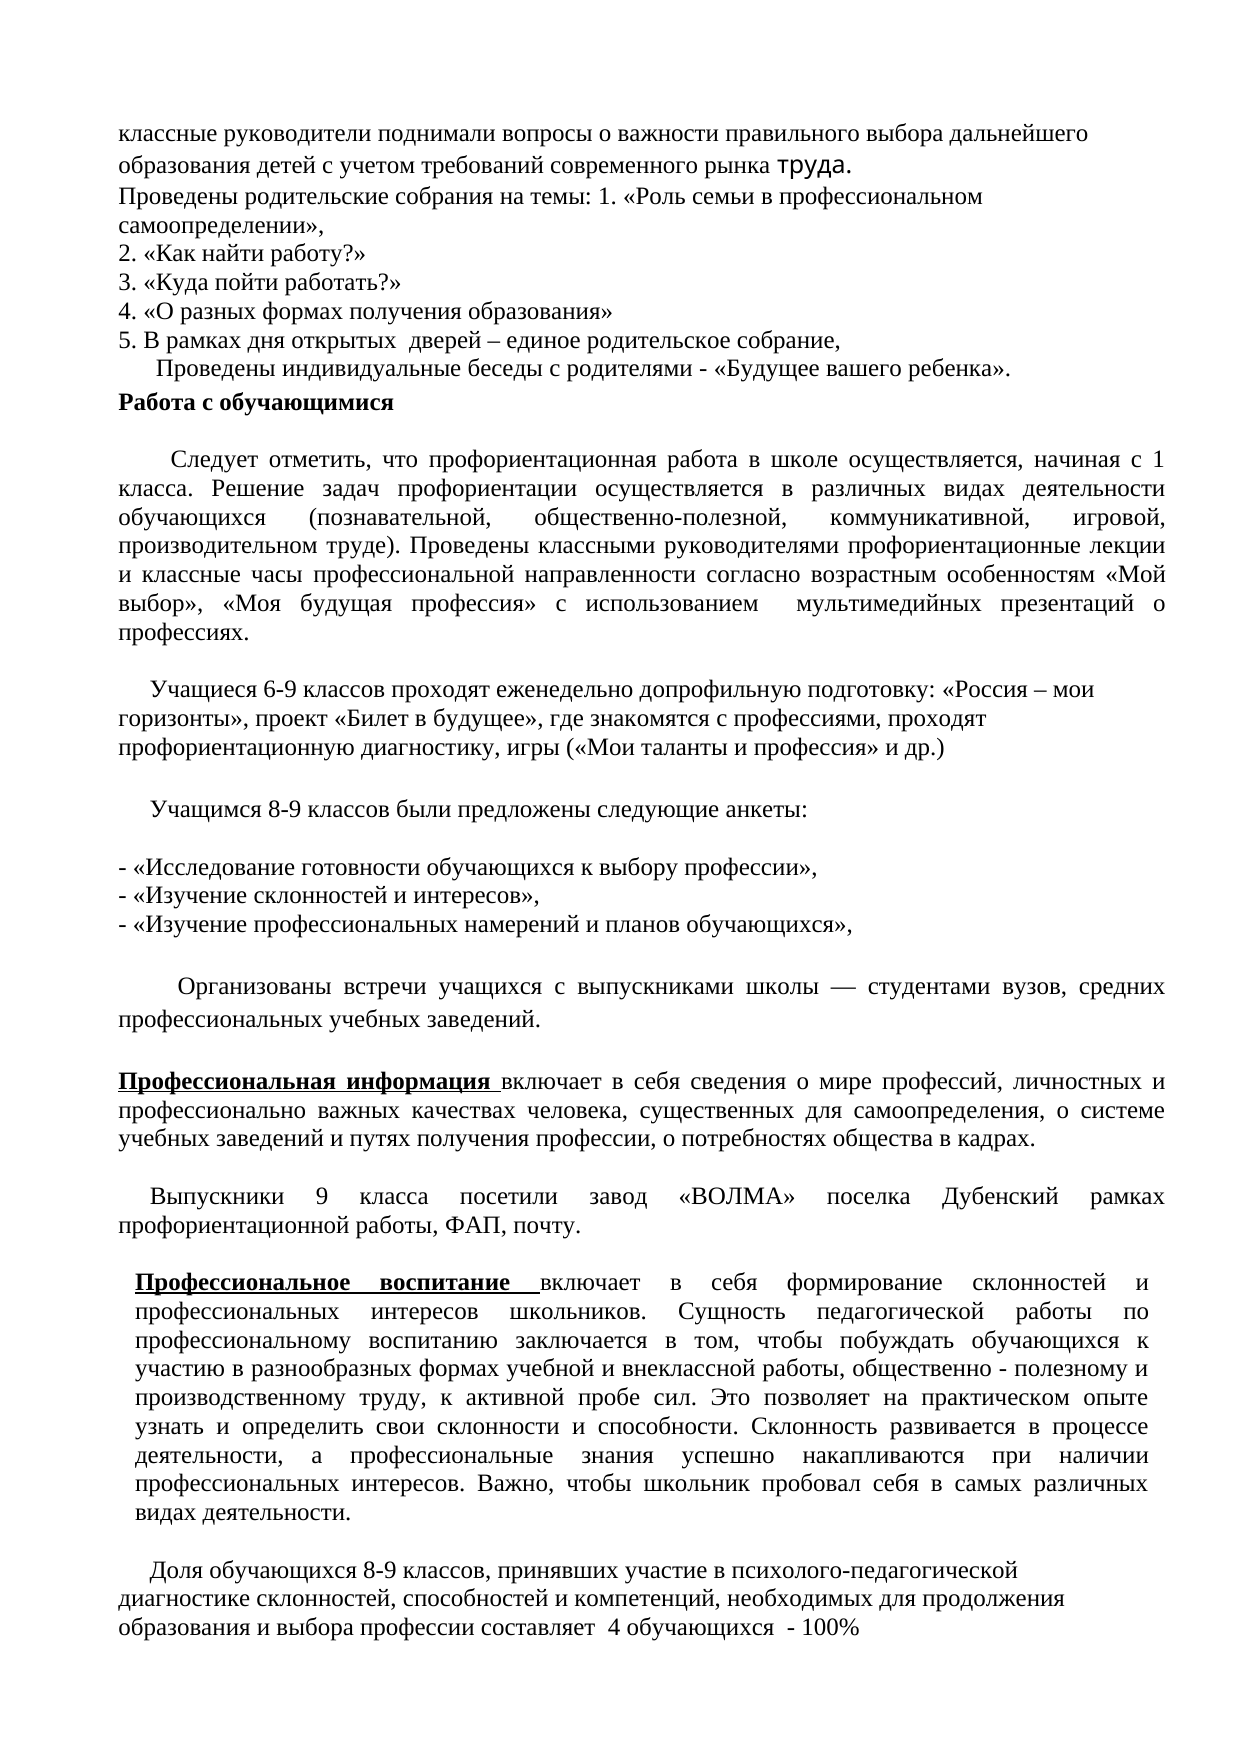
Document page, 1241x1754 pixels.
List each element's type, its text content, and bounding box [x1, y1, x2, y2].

text Профессиональная информация включает в себя сведения о мире профессий, личностных и профессионально важных качествах человека, существенных для самоопределения, о системе учебных заведений и путях получения профессии, о потребностях общества в кадрах. [118, 1066, 1166, 1152]
text Выпускники 9 класса посетили завод «ВОЛМА» поселка Дубенский рамках профориентационной работы, ФАП, почту. [118, 1181, 1166, 1238]
text Учащимся 8-9 классов были предложены следующие анкеты: [118, 794, 1166, 823]
text 4. «О разных формах получения образования» [118, 296, 1166, 325]
text - «Изучение профессиональных намерений и планов обучающихся», [118, 909, 1166, 938]
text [118, 118, 1166, 181]
text Организованы встречи учащихся с выпускниками школы — студентами вузов, средних профессиональных учебных заведений. [118, 971, 1166, 1033]
text - «Исследование готовности обучающихся к выбору профессии», [118, 852, 1166, 881]
text Работа с обучающимися [118, 387, 1166, 415]
text Проведены индивидуальные беседы с родителями - «Будущее вашего ребенка». [118, 353, 1166, 382]
text образования и выбора профессии составляет 4 обучающихся - 100% [118, 1612, 1166, 1641]
text Профессиональное воспитание включает в себя формирование склонностей и профессиональных интересов школьников. Сущность педагогической работы по профессиональному воспитанию заключается в том, чтобы побуждать обучающихся к участию в разнообразных формах учебной и внеклассной работы, общественно - полезному и производственному труду, к активной пробе сил. Это позволяет на практическом опыте узнать и определить свои склонности и способности. Склонность развивается в процессе деятельности, а профессиональные знания успешно накапливаются при наличии профессиональных интересов. Важно, чтобы школьник пробовал себя в самых различных видах деятельности. [135, 1267, 1150, 1526]
text 2. «Как найти работу?» [118, 238, 1166, 267]
text диагностике склонностей, способностей и компетенций, необходимых для продолжения [118, 1583, 1166, 1612]
text Доля обучающихся 8-9 классов, принявших участие в психолого-педагогической [118, 1555, 1166, 1583]
text Следует отметить, что профориентационная работа в школе осуществляется, начиная с 1 класса. Решение задач профориентации осуществляется в различных видах деятельности обучающихся (познавательной, общественно-полезной, коммуникативной, игровой, производительном труде). Проведены классными руководителями профориентационные лекции и классные часы профессиональной направленности согласно возрастным особенностям «Мой выбор», «Моя будущая профессия» с использованием мультимедийных презентаций о профессиях. [118, 444, 1166, 645]
text 5. В рамках дня открытых дверей – единое родительское собрание, [118, 325, 1166, 353]
text - «Изучение склонностей и интересов», [118, 881, 1166, 909]
subtitle Учащиеся 6-9 классов проходят еженедельно допрофильную подготовку: «Россия – мои горизонты», проект «Билет в будущее», где знакомятся с профессиями, проходят профориентационную диагностику, игры («Мои таланты и профессия» и др.) [118, 674, 1166, 760]
text Проведены родительские собрания на темы: 1. «Роль семьи в профессиональном самоопределении», [118, 181, 1166, 238]
text 3. «Куда пойти работать?» [118, 267, 1166, 296]
